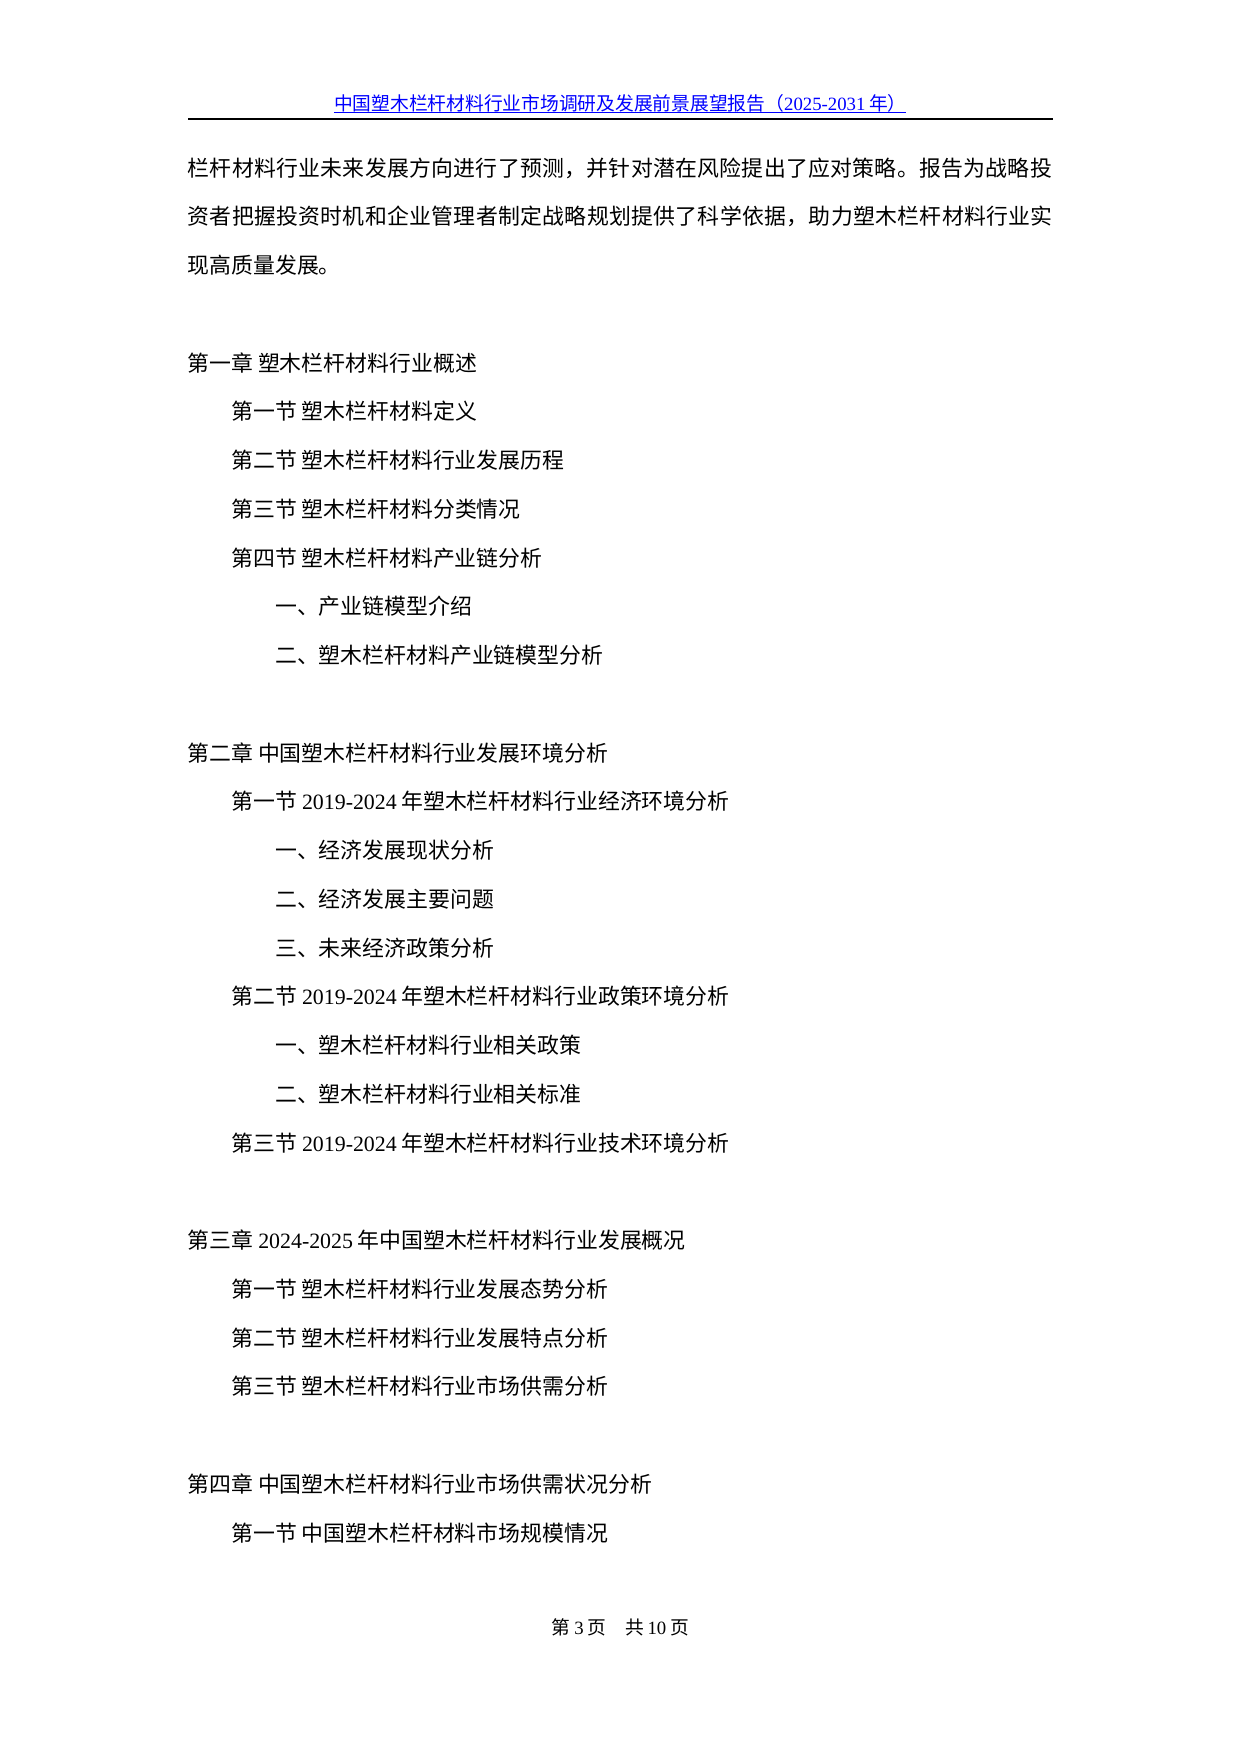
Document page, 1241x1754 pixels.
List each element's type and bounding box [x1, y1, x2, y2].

text [187, 150, 1053, 1548]
